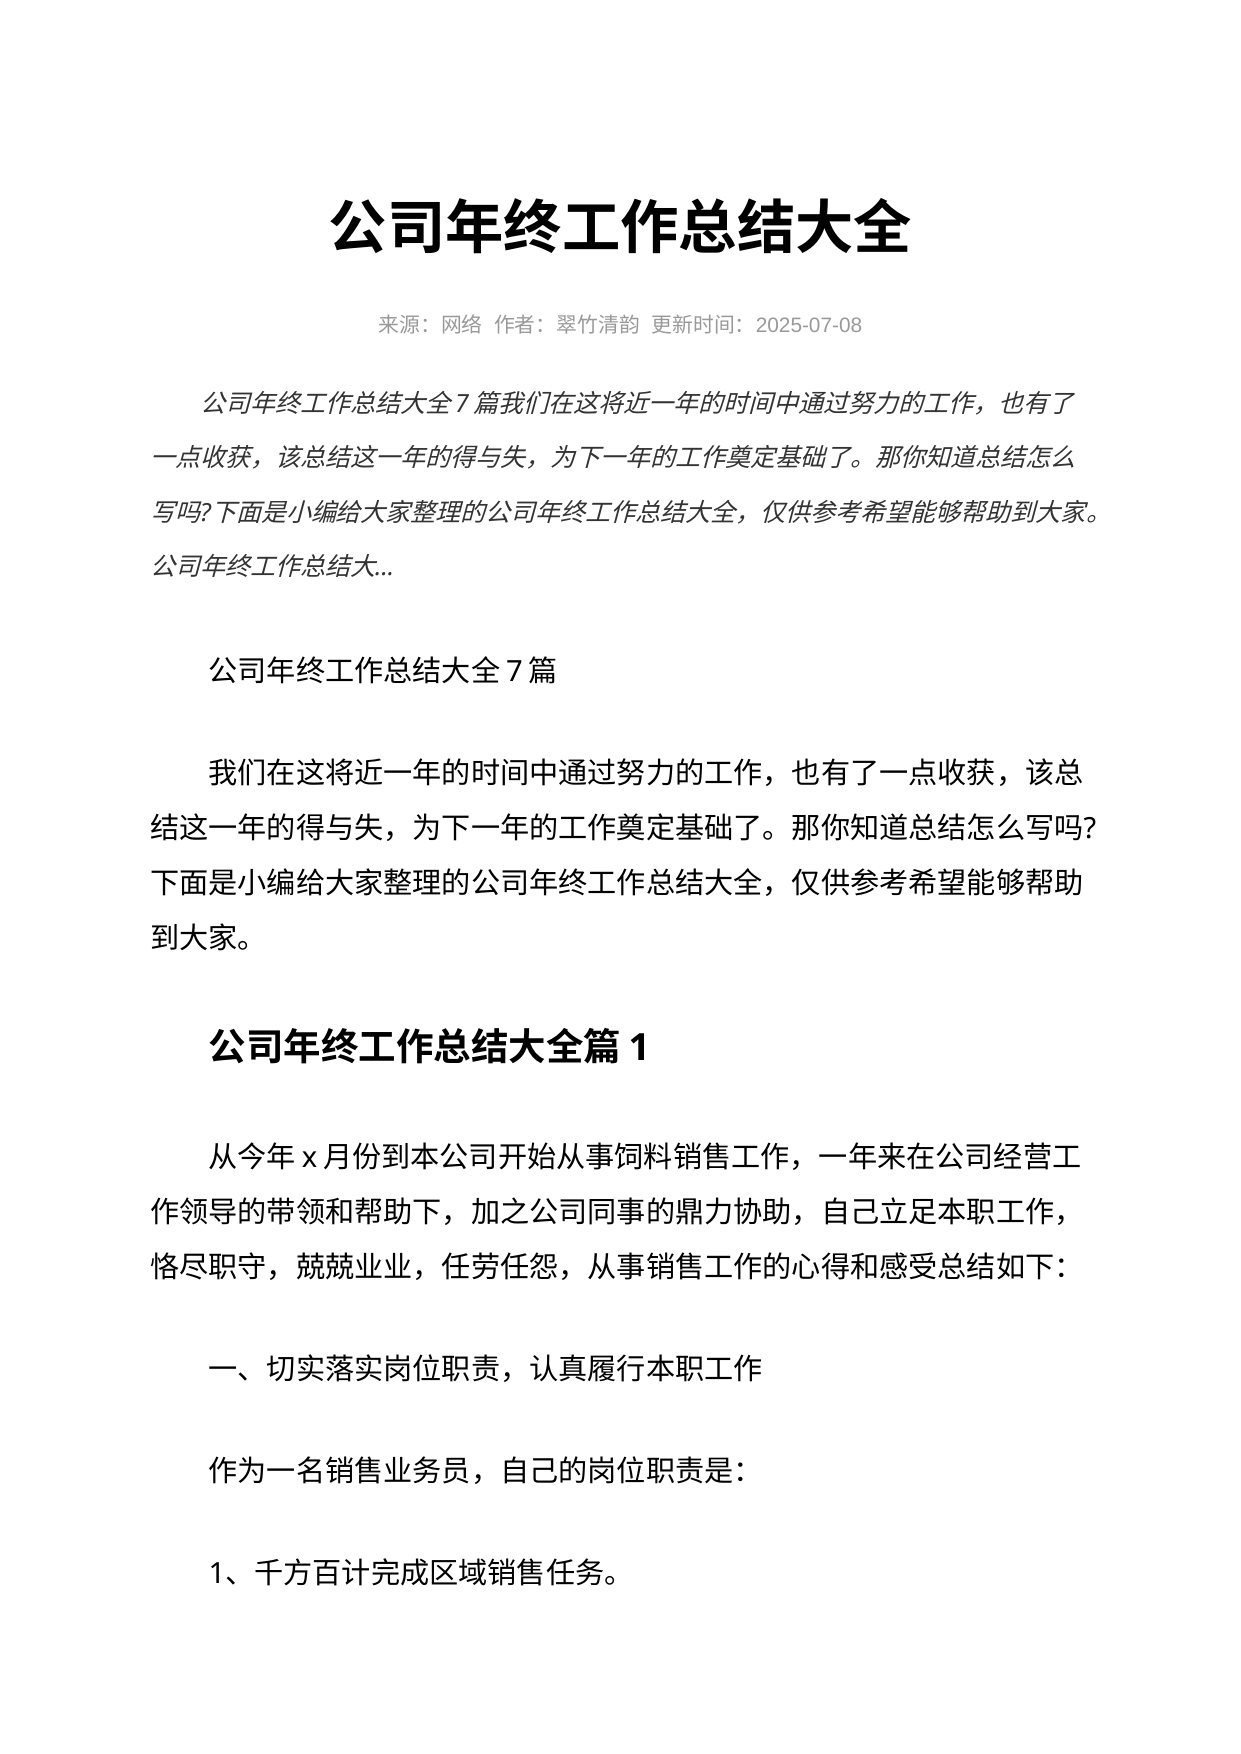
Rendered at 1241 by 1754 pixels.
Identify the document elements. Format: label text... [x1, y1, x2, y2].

text 公司年终工作总结大全7篇 [150, 648, 1090, 690]
text 我们在这将近一年的时间中通过努力的工作，也有了一点收获，该总结这一年的得与失，为下一年的工作奠定基础了。那你知道总结怎么写吗?下面是小编给大家整理的公司年终工作总结大全，仅供参考希望能够帮助到大家。 [150, 750, 1090, 957]
text 从今年x月份到本公司开始从事饲料销售工作，一年来在公司经营工作领导的带领和帮助下，加之公司同事的鼎力协助，自己立足本职工作，恪尽职守，兢兢业业，任劳任怨，从事销售工作的心得和感受总结如下： [150, 1134, 1090, 1286]
text 公司年终工作总结大全篇1 [150, 1016, 1090, 1071]
text 一、切实落实岗位职责，认真履行本职工作 [150, 1346, 1090, 1388]
subtitle 公司年终工作总结大全 [150, 181, 1090, 266]
text 1、千方百计完成区域销售任务。 [150, 1549, 1090, 1592]
text 来源：网络 作者：翠竹清韵 更新时间：2025-07-08 [150, 313, 1090, 337]
text 作为一名销售业务员，自己的岗位职责是： [150, 1447, 1090, 1490]
text 公司年终工作总结大全7篇我们在这将近一年的时间中通过努力的工作，也有了一点收获，该总结这一年的得与失，为下一年的工作奠定基础了。那你知道总结怎么写吗?下面是小编给大家整理的公司年终工作总结大全，仅供参考希望能够帮助到大家。公司年终工作总结大... [150, 383, 1090, 583]
